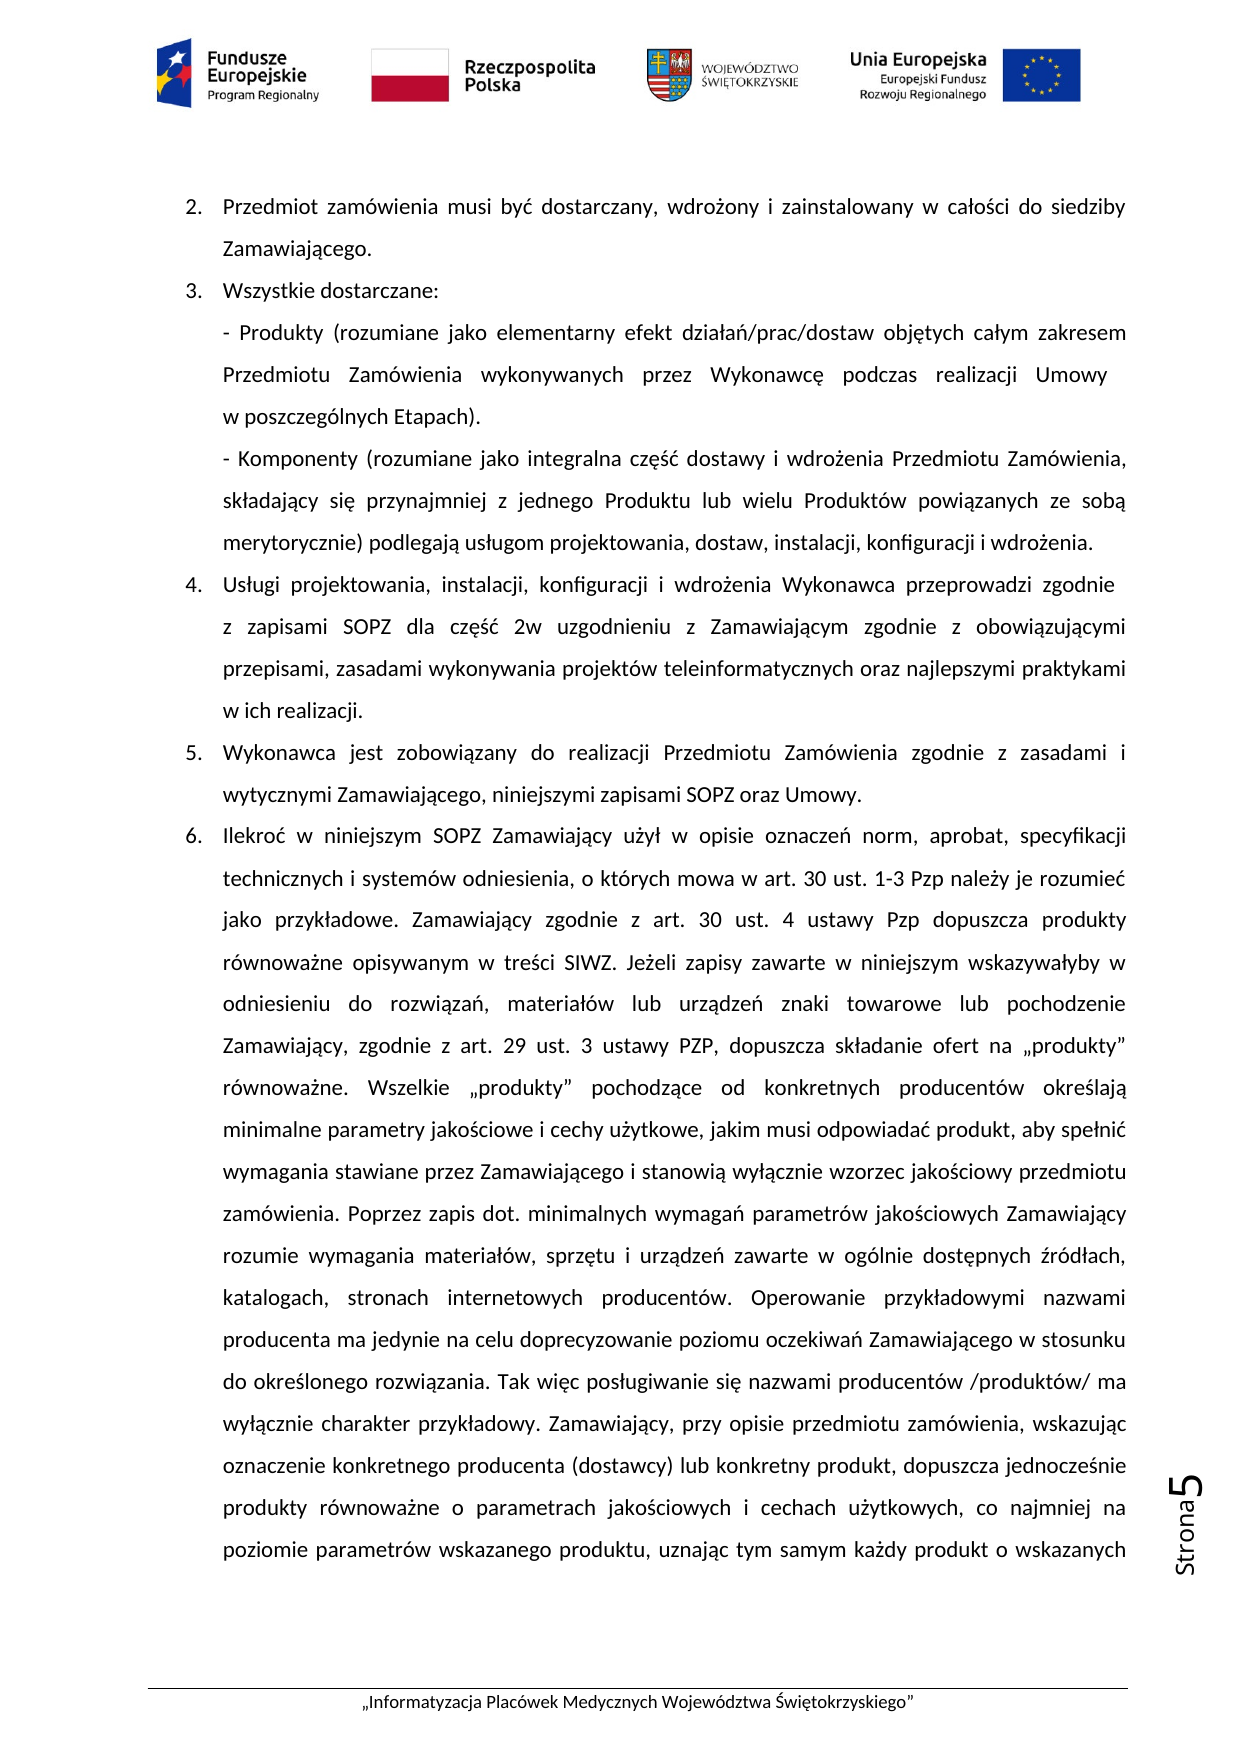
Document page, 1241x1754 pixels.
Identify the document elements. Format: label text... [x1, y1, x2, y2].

list - Komponenty (rozumiane jako integralna część dostawy i wdrożenia Przedmiotu Zamówienia, składający się przynajmniej z jednego Produktu lub wielu Produktów powiązanych ze sobą merytorycznie) podlegają usługom projektowania, dostaw, instalacji, konfiguracji i wdrożenia. [223, 444, 1128, 556]
list Usługi projektowania, instalacji, konfiguracji i wdrożenia Wykonawca przeprowadzi zgodnie z zapisami SOPZ dla część 2w uzgodnieniu z Zamawiającym zgodnie z obowiązującymi przepisami, zasadami wykonywania projektów teleinformatycznych oraz najlepszymi praktykami w ich realizacji. [185, 570, 1128, 724]
list Wszystkie dostarczane: [185, 276, 1128, 304]
list Przedmiot zamówienia musi być dostarczany, wdrożony i zainstalowany w całości do siedziby Zamawiającego. [185, 192, 1128, 262]
list - Produkty (rozumiane jako elementarny efekt działań/prac/dostaw objętych całym zakresem Przedmiotu Zamówienia wykonywanych przez Wykonawcę podczas realizacji Umowy w poszczególnych Etapach). [223, 318, 1128, 430]
list Wykonawca jest zobowiązany do realizacji Przedmiotu Zamówienia zgodnie z zasadami i wytycznymi Zamawiającego, niniejszymi zapisami SOPZ oraz Umowy. [185, 738, 1128, 808]
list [185, 822, 1128, 1563]
picture [147, 29, 1088, 115]
